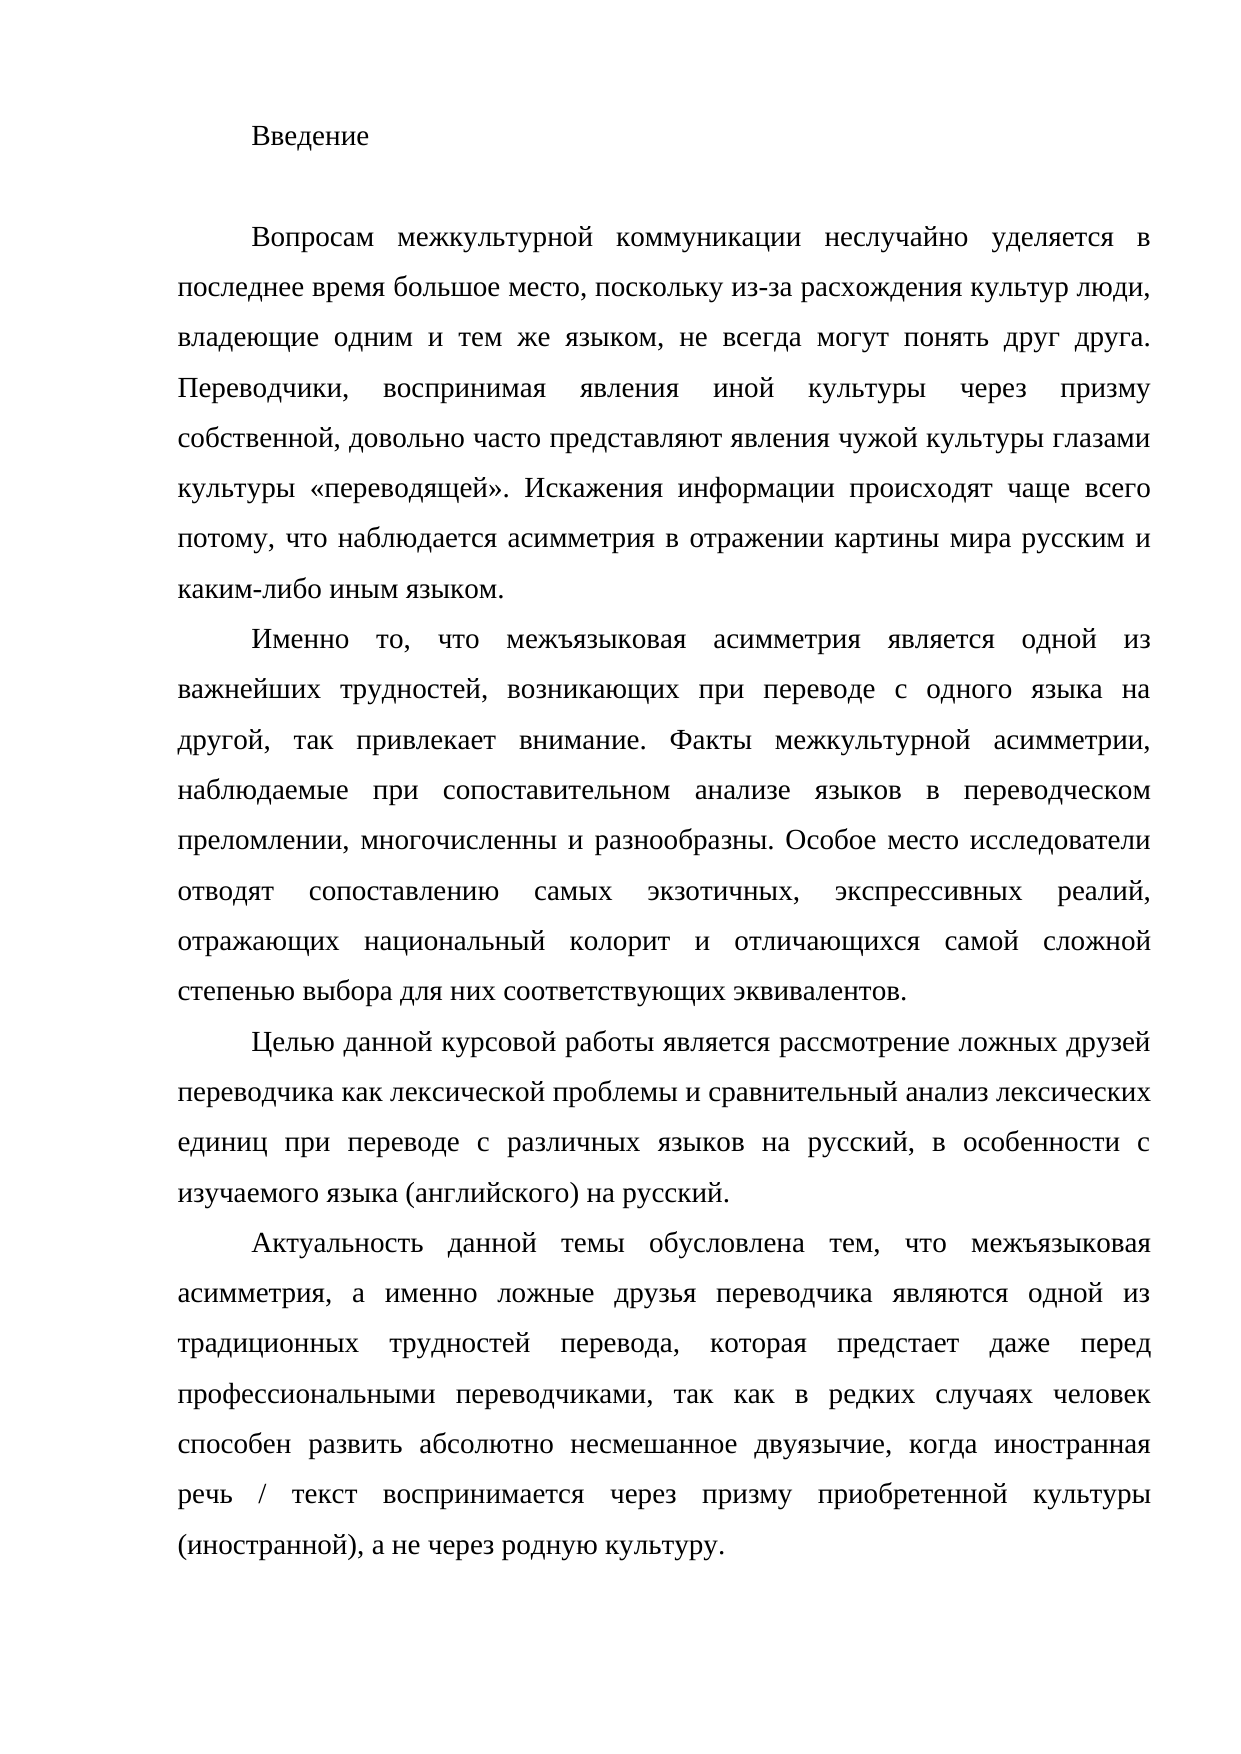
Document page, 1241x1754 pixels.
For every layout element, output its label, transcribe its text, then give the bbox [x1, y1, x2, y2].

text Целью данной курсовой работы является рассмотрение ложных друзей переводчика как лексической проблемы и сравнительный анализ лексических единиц при переводе с различных языков на русский, в особенности с изучаемого языка (английского) на русский. [177, 1024, 1152, 1208]
text Введение [177, 118, 1152, 152]
text Актуальность данной темы обусловлена тем, что межъязыковая асимметрия, а именно ложные друзья переводчика являются одной из традиционных трудностей перевода, которая предстает даже перед профессиональными переводчиками, так как в редких случаях человек способен развить абсолютно несмешанное двуязычие, когда иностранная речь / текст воспринимается через призму приобретенной культуры (иностранной), а не через родную культуру. [177, 1225, 1152, 1560]
text Именно то, что межъязыковая асимметрия является одной из важнейших трудностей, возникающих при переводе с одного языка на другой, так привлекает внимание. Факты межкультурной асимметрии, наблюдаемые при сопоставительном анализе языков в переводческом преломлении, многочисленны и разнообразны. Особое место исследователи отводят сопоставлению самых экзотичных, экспрессивных реалий, отражающих национальный колорит и отличающихся самой сложной степенью выбора для них соответствующих эквивалентов. [177, 621, 1152, 1007]
text Вопросам межкультурной коммуникации неслучайно уделяется в последнее время большое место, поскольку из-за расхождения культур люди, владеющие одним и тем же языком, не всегда могут понять друг друга. Переводчики, воспринимая явления иной культуры через призму собственной, довольно часто представляют явления чужой культуры глазами культуры «переводящей». Искажения информации происходят чаще всего потому, что наблюдается асимметрия в отражении картины мира русским и каким-либо иным языком. [177, 219, 1152, 604]
